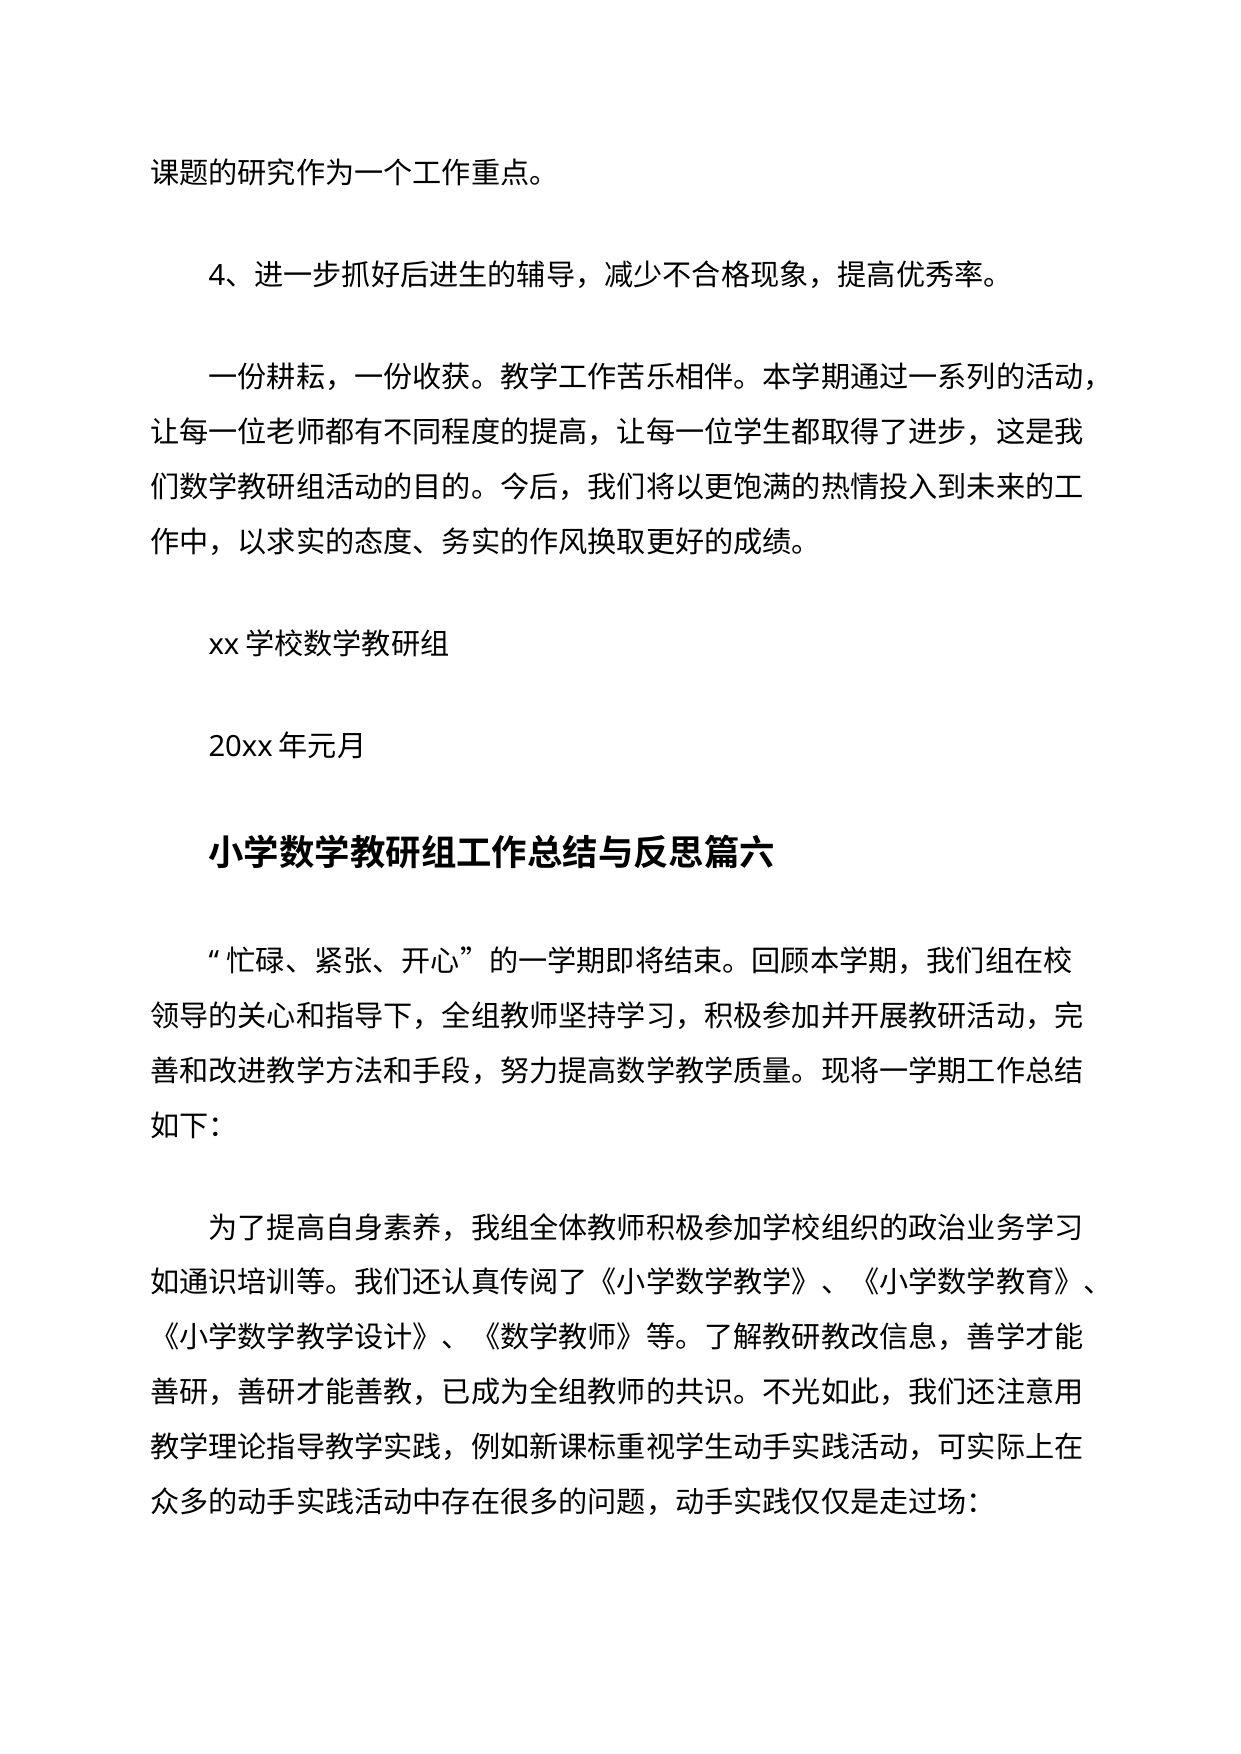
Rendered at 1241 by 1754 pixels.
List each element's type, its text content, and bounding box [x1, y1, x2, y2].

text 为了提高自身素养，我组全体教师积极参加学校组织的政治业务学习如通识培训等。我们还认真传阅了《小学数学教学》、《小学数学教育》、《小学数学教学设计》、《数学教师》等。了解教研教改信息，善学才能善研，善研才能善教，已成为全组教师的共识。不光如此，我们还注意用教学理论指导教学实践，例如新课标重视学生动手实践活动，可实际上在众多的动手实践活动中存在很多的问题，动手实践仅仅是走过场： [150, 1204, 1090, 1521]
text 20xx年元月 [150, 722, 1090, 764]
text 一份耕耘，一份收获。教学工作苦乐相伴。本学期通过一系列的活动，让每一位老师都有不同程度的提高，让每一位学生都取得了进步，这是我们数学教研组活动的目的。今后，我们将以更饱满的热情投入到未来的工作中，以求实的态度、务实的作风换取更好的成绩。 [150, 354, 1090, 561]
text xx学校数学教研组 [150, 620, 1090, 663]
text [150, 150, 1090, 192]
text “ 忙碌、紧张、开心”的一学期即将结束。回顾本学期，我们组在校领导的关心和指导下，全组教师坚持学习，积极参加并开展教研活动，完善和改进教学方法和手段，努力提高数学教学质量。现将一学期工作总结如下： [150, 938, 1090, 1145]
text 4、进一步抓好后进生的辅导，减少不合格现象，提高优秀率。 [150, 252, 1090, 294]
text 小学数学教研组工作总结与反思篇六 [150, 824, 1090, 875]
